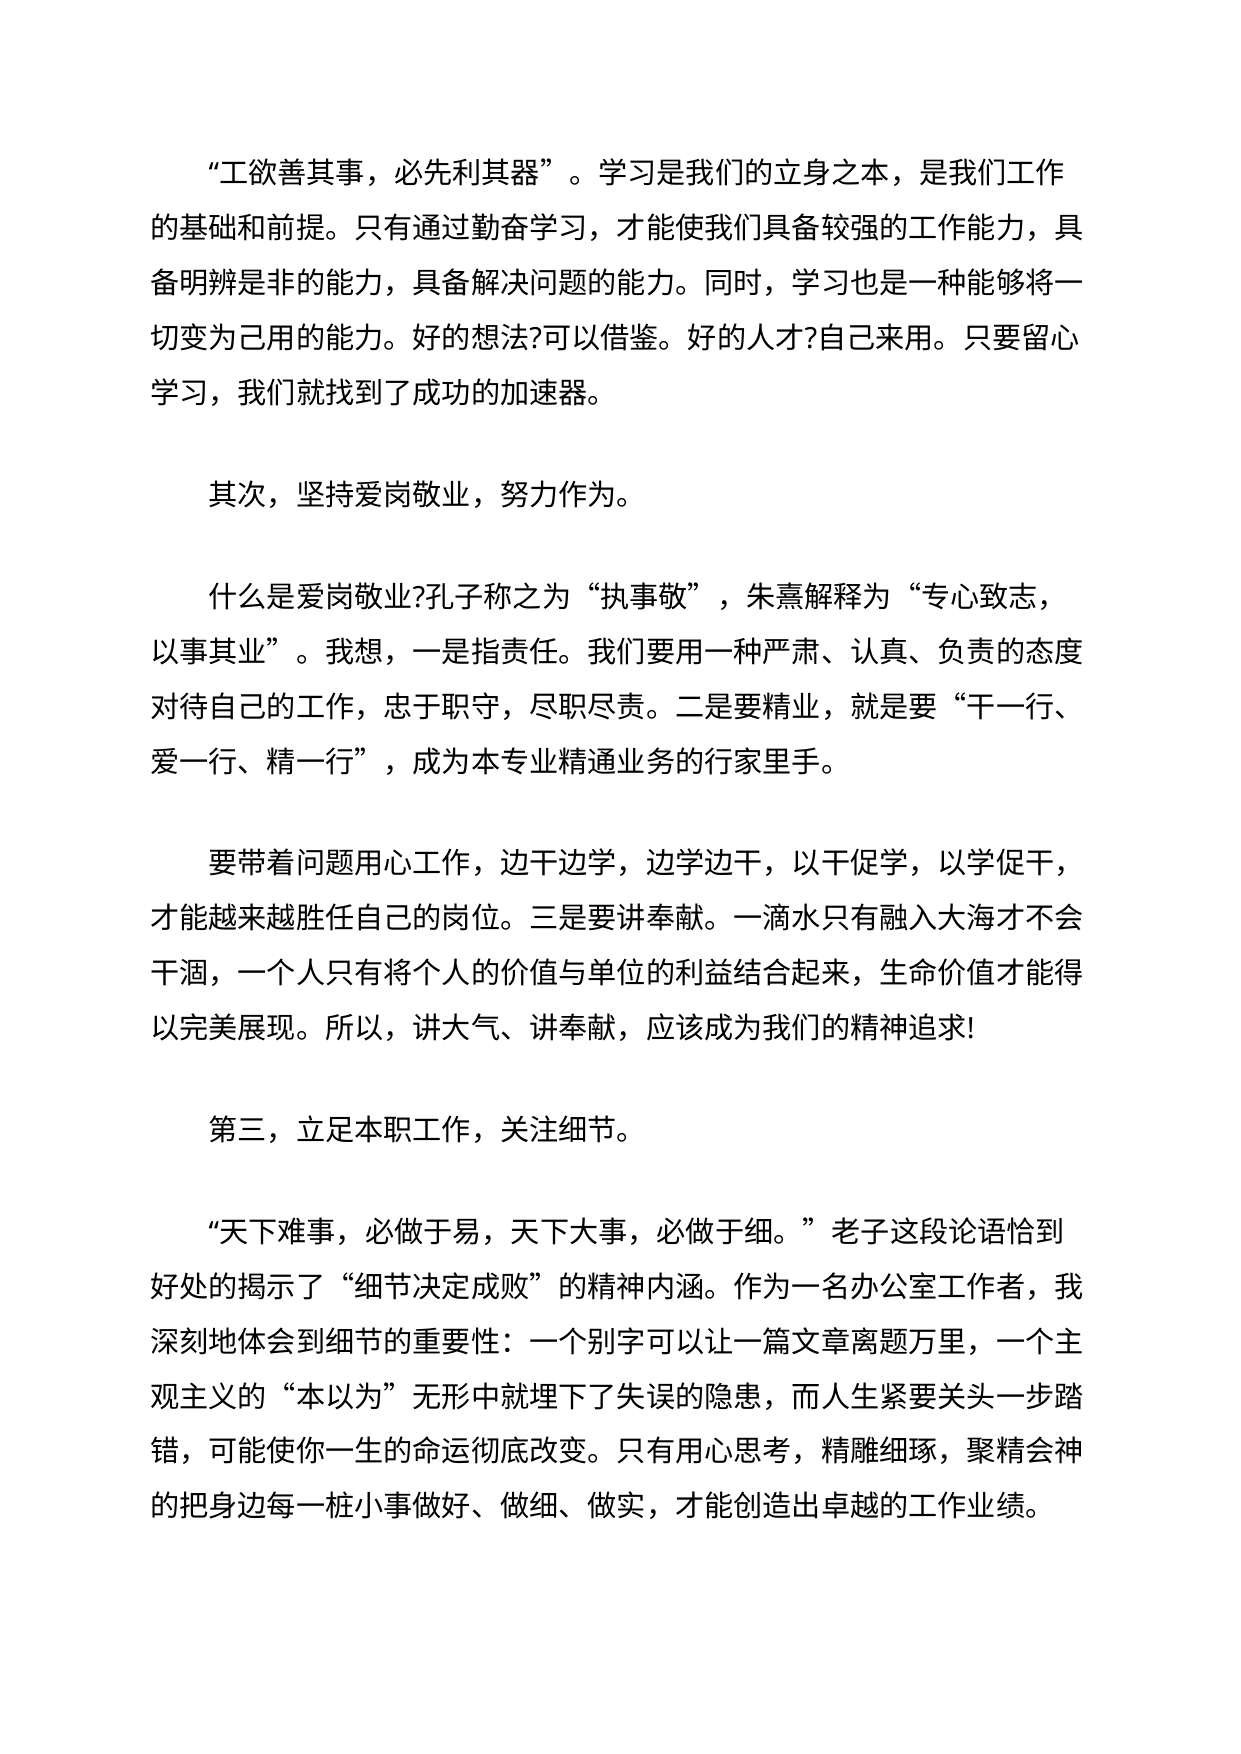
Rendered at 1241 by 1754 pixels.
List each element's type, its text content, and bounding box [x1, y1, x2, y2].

text 要带着问题用心工作，边干边学，边学边干，以干促学，以学促干，才能越来越胜任自己的岗位。三是要讲奉献。一滴水只有融入大海才不会干涸，一个人只有将个人的价值与单位的利益结合起来，生命价值才能得以完美展现。所以，讲大气、讲奉献，应该成为我们的精神追求! [150, 840, 1090, 1047]
text “天下难事，必做于易，天下大事，必做于细。”老子这段论语恰到好处的揭示了“细节决定成败”的精神内涵。作为一名办公室工作者，我深刻地体会到细节的重要性：一个别字可以让一篇文章离题万里，一个主观主义的“本以为”无形中就埋下了失误的隐患，而人生紧要关头一步踏错，可能使你一生的命运彻底改变。只有用心思考，精雕细琢，聚精会神的把身边每一桩小事做好、做细、做实，才能创造出卓越的工作业绩。 [150, 1208, 1090, 1525]
text 第三，立足本职工作，关注细节。 [150, 1107, 1090, 1149]
text 其次，坚持爱岗敬业，努力作为。 [150, 472, 1090, 514]
text 什么是爱岗敬业?孔子称之为“执事敬”，朱熹解释为“专心致志，以事其业”。我想，一是指责任。我们要用一种严肃、认真、负责的态度对待自己的工作，忠于职守，尽职尽责。二是要精业，就是要“干一行、爱一行、精一行”，成为本专业精通业务的行家里手。 [150, 573, 1090, 780]
text “工欲善其事，必先利其器”。学习是我们的立身之本，是我们工作的基础和前提。只有通过勤奋学习，才能使我们具备较强的工作能力，具备明辨是非的能力，具备解决问题的能力。同时，学习也是一种能够将一切变为己用的能力。好的想法?可以借鉴。好的人才?自己来用。只要留心学习，我们就找到了成功的加速器。 [150, 150, 1090, 412]
